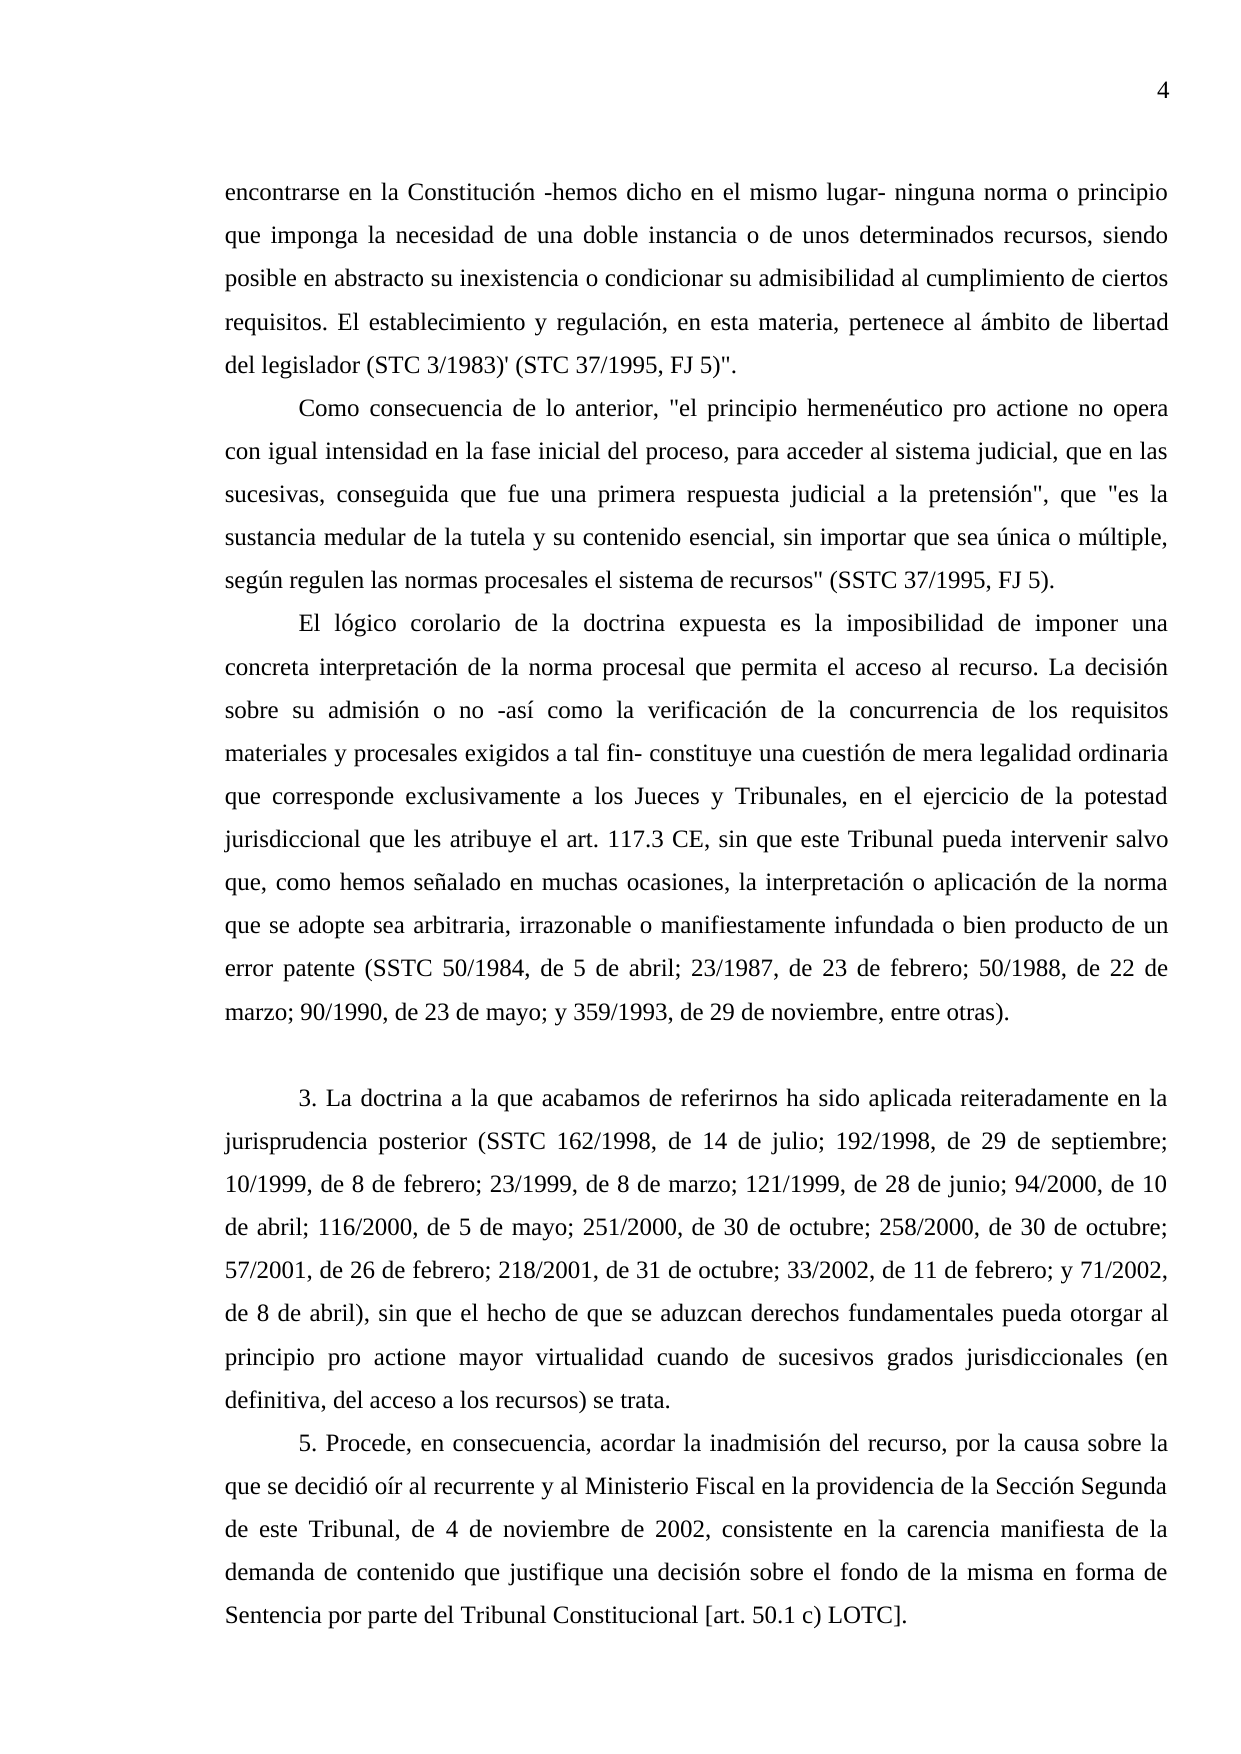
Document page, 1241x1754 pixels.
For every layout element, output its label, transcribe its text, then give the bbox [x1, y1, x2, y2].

text 3. La doctrina a la que acabamos de referirnos ha sido aplicada reiteradamente en la jurisprudencia posterior (SSTC 162/1998, de 14 de julio; 192/1998, de 29 de septiembre; 10/1999, de 8 de febrero; 23/1999, de 8 de marzo; 121/1999, de 28 de junio; 94/2000, de 10 de abril; 116/2000, de 5 de mayo; 251/2000, de 30 de octubre; 258/2000, de 30 de octubre; 57/2001, de 26 de febrero; 218/2001, de 31 de octubre; 33/2002, de 11 de febrero; y 71/2002, de 8 de abril), sin que el hecho de que se aduzcan derechos fundamentales pueda otorgar al principio pro actione mayor virtualidad cuando de sucesivos grados jurisdiccionales (en definitiva, del acceso a los recursos) se trata. [224, 1083, 1169, 1413]
text 5. Procede, en consecuencia, acordar la inadmisión del recurso, por la causa sobre la que se decidió oír al recurrente y al Ministerio Fiscal en la providencia de la Sección Segunda de este Tribunal, de 4 de noviembre de 2002, consistente en la carencia manifiesta de la demanda de contenido que justifique una decisión sobre el fondo de la misma en forma de Sentencia por parte del Tribunal Constitucional [art. 50.1 c) LOTC]. [224, 1428, 1169, 1629]
text El lógico corolario de la doctrina expuesta es la imposibilidad de imponer una concreta interpretación de la norma procesal que permita el acceso al recurso. La decisión sobre su admisión o no -así como la verificación de la concurrencia de los requisitos materiales y procesales exigidos a tal fin- constituye una cuestión de mera legalidad ordinaria que corresponde exclusivamente a los Jueces y Tribunales, en el ejercicio de la potestad jurisdiccional que les atribuye el art. 117.3 CE, sin que este Tribunal pueda intervenir salvo que, como hemos señalado en muchas ocasiones, la interpretación o aplicación de la norma que se adopte sea arbitraria, irrazonable o manifiestamente infundada o bien producto de un error patente (SSTC 50/1984, de 5 de abril; 23/1987, de 23 de febrero; 50/1988, de 22 de marzo; 90/1990, de 23 de mayo; y 359/1993, de 29 de noviembre, entre otras). [224, 608, 1169, 1025]
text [224, 177, 1169, 378]
text Como consecuencia de lo anterior, "el principio hermenéutico pro actione no opera con igual intensidad en la fase inicial del proceso, para acceder al sistema judicial, que en las sucesivas, conseguida que fue una primera respuesta judicial a la pretensión", que "es la sustancia medular de la tutela y su contenido esencial, sin importar que sea única o múltiple, según regulen las normas procesales el sistema de recursos" (SSTC 37/1995, FJ 5). [224, 393, 1169, 594]
